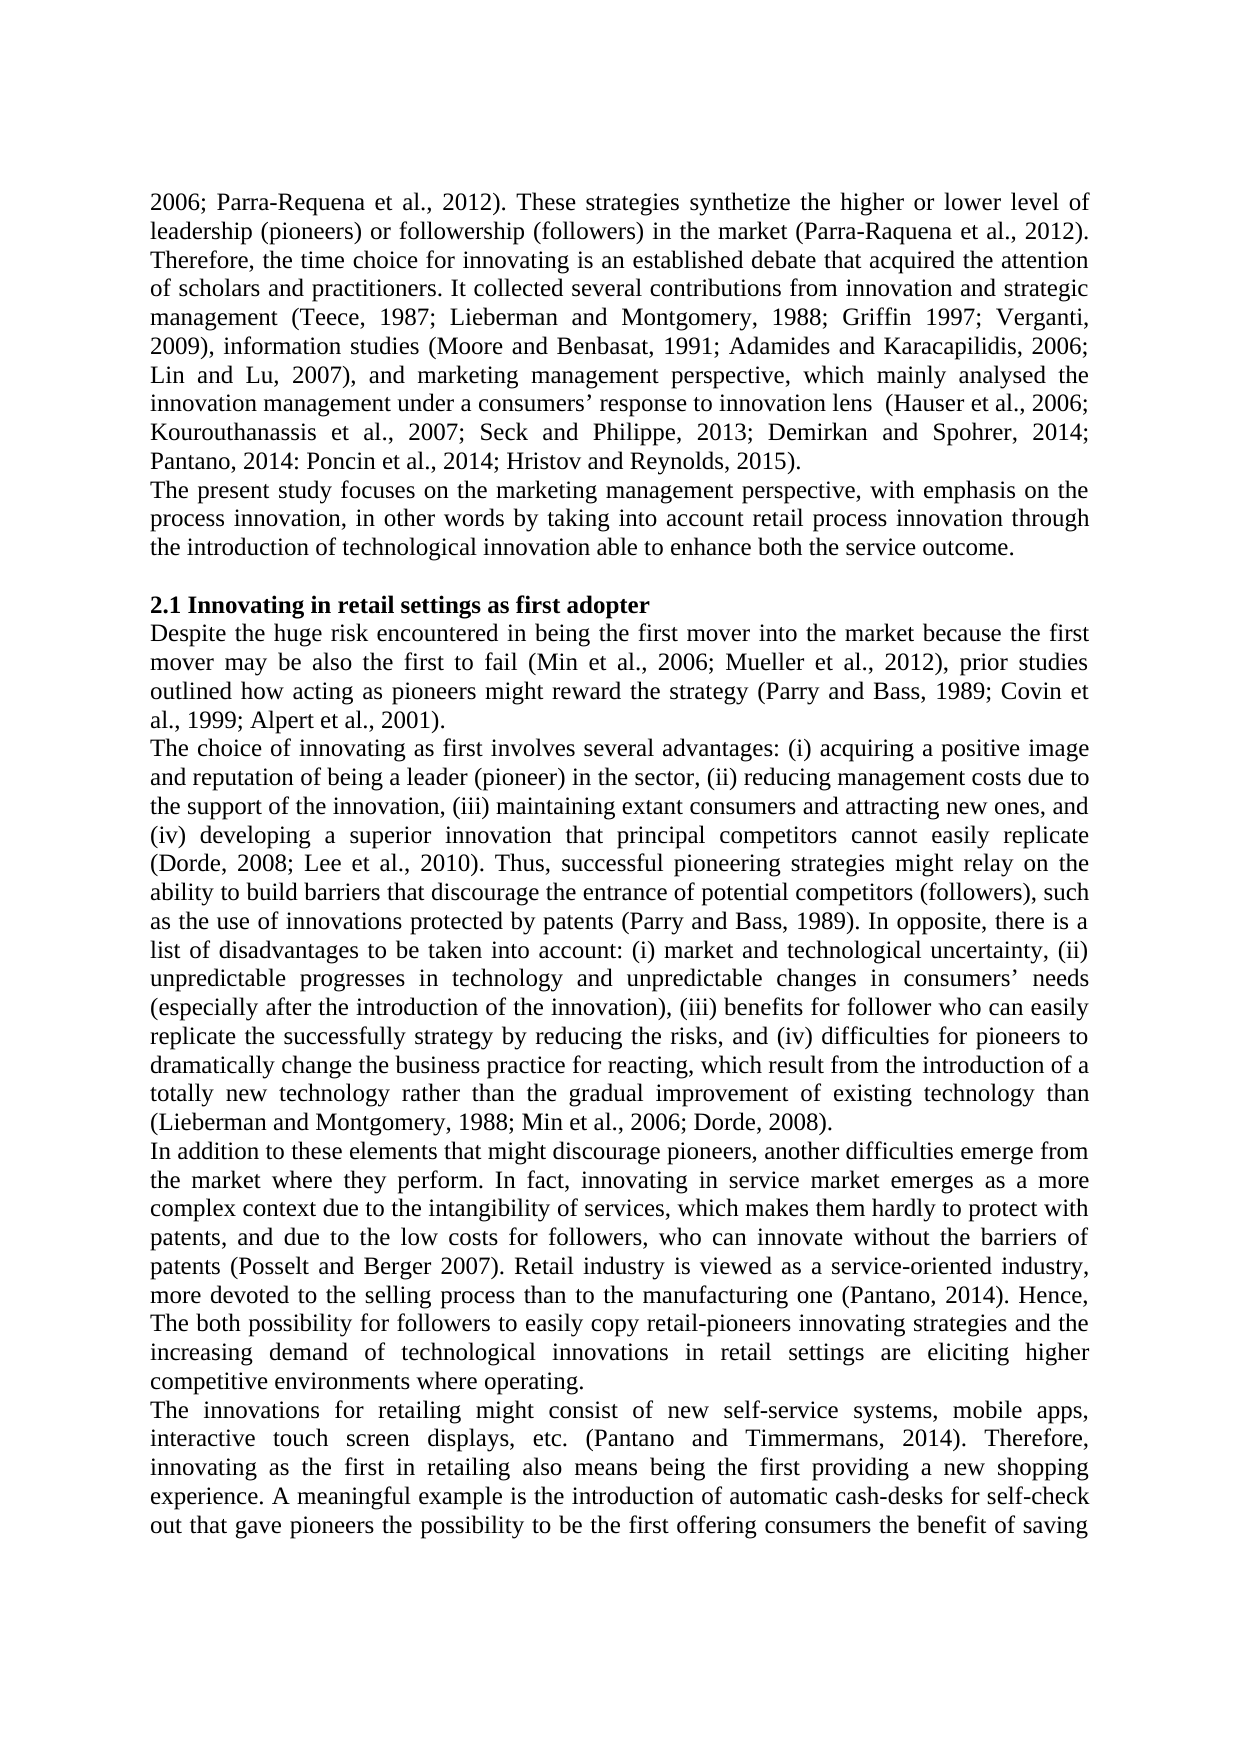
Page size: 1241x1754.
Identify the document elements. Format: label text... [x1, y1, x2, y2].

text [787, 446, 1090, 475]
text Despite the huge risk encountered in being the first mover into the market because the first mover may be also the first to fail (Min et al., 2006; Mueller et al., 2012), prior studies outlined how acting as pioneers might reward the strategy (Parry and Bass, 1989; Covin et al., 1999; Alpert et al., 2001). [150, 618, 1090, 733]
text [150, 187, 1090, 417]
text 2.1 Innovating in retail settings as first adopter [150, 590, 1090, 618]
text In addition to these elements that might discourage pioneers, another difficulties emerge from the market where they perform. In fact, innovating in service market emerges as a more complex context due to the intangibility of services, which makes them hardly to protect with patents, and due to the low costs for followers, who can innovate without the barriers of patents (Posselt and Berger 2007). Retail industry is viewed as a service-oriented industry, more devoted to the selling process than to the manufacturing one (Pantano, 2014). Hence, The both possibility for followers to easily copy retail-pioneers innovating strategies and the increasing demand of technological innovations in retail settings are eliciting higher competitive environments where operating. [150, 1136, 1090, 1395]
text The present study focuses on the marketing management perspective, with emphasis on the process innovation, in other words by taking into account retail process innovation through the introduction of technological innovation able to enhance both the service outcome. [150, 475, 1090, 561]
text The choice of innovating as first involves several advantages: (i) acquiring a positive image and reputation of being a leader (pioneer) in the sector, (ii) reducing management costs due to the support of the innovation, (iii) maintaining extant consumers and attracting new ones, and (iv) developing a superior innovation that principal competitors cannot easily replicate (Dorde, 2008; Lee et al., 2010). Thus, successful pioneering strategies might relay on the ability to build barriers that discourage the entrance of potential competitors (followers), such as the use of innovations protected by patents (Parry and Bass, 1989). In opposite, there is a list of disadvantages to be taken into account: (i) market and technological uncertainty, (ii) unpredictable progresses in technology and unpredictable changes in consumers’ needs (especially after the introduction of the innovation), (iii) benefits for follower who can easily replicate the successfully strategy by reducing the risks, and (iv) difficulties for pioneers to dramatically change the business practice for reacting, which result from the introduction of a totally new technology rather than the gradual improvement of existing technology than (Lieberman and Montgomery, 1988; Min et al., 2006; Dorde, 2008). [150, 733, 1090, 1136]
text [150, 1395, 1090, 1538]
